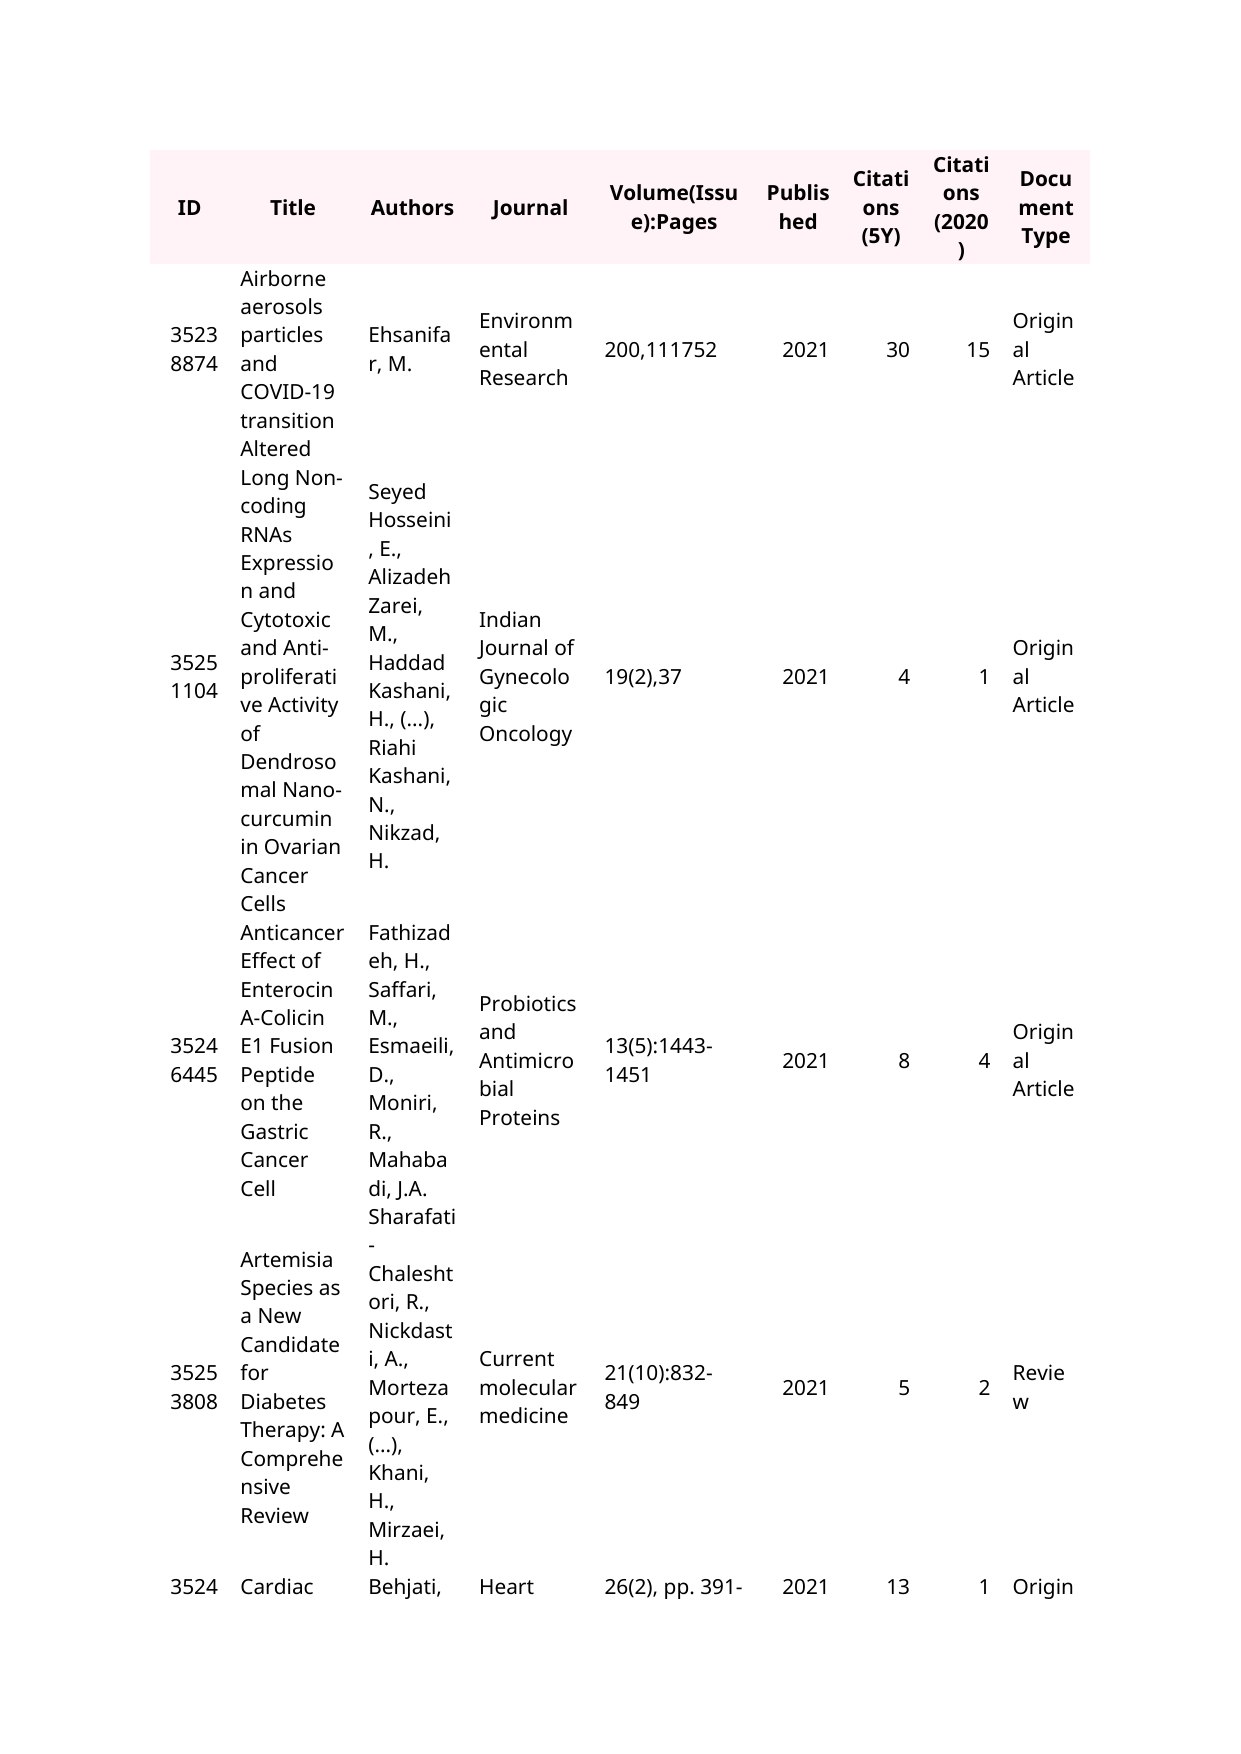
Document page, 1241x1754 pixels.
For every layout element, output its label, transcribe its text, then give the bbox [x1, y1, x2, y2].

table_cell 2021 [755, 434, 841, 918]
table_cell 1 [921, 1572, 1001, 1600]
table_cell 13 [841, 1572, 921, 1600]
table_header Document Type [1001, 150, 1090, 264]
table_cell Anticancer Effect of Enterocin A-Colicin E1 Fusion Peptide on the Gastric Cancer Cell [229, 918, 357, 1202]
table_cell 35238874 [150, 264, 229, 434]
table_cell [229, 1572, 357, 1600]
table_cell 19(2),37 [593, 434, 755, 918]
table_cell 26(2), pp. 391-403 [593, 1572, 755, 1600]
table_header Published [755, 150, 841, 264]
table_cell 15 [921, 264, 1001, 434]
table_cell 2021 [755, 1202, 841, 1572]
table_cell Probiotics and Antimicrobial Proteins [468, 918, 593, 1202]
table_cell Seyed Hosseini, E., Alizadeh Zarei, M., Haddad Kashani, H., (...), Riahi Kashani, N., Nikzad, H. [357, 434, 468, 918]
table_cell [468, 1572, 593, 1600]
table_header Citations (2020) [921, 150, 1001, 264]
table_cell Indian Journal of Gynecologic Oncology [468, 434, 593, 918]
table_cell 35241452 [150, 1572, 229, 1600]
table_cell Ehsanifar, M. [357, 264, 468, 434]
table_cell 8 [841, 918, 921, 1202]
table_header ID [150, 150, 229, 264]
table_cell 200,111752 [593, 264, 755, 434]
table_cell 13(5):1443-1451 [593, 918, 755, 1202]
table_cell 30 [841, 264, 921, 434]
table_cell 35253808 [150, 1202, 229, 1572]
table_cell Sharafati-Chaleshtori, R., Nickdasti, A., Mortezapour, E., (...), Khani, H., Mirzaei, H. [357, 1202, 468, 1572]
table_cell 21(10):832-849 [593, 1202, 755, 1572]
table_cell 1 [921, 434, 1001, 918]
table_cell 5 [841, 1202, 921, 1572]
table_header Journal [468, 150, 593, 264]
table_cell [357, 1572, 468, 1600]
table_cell Artemisia Species as a New Candidate for Diabetes Therapy: A Comprehensive Review [229, 1202, 357, 1572]
table_header Title [229, 150, 357, 264]
table_cell Original Article [1001, 434, 1090, 918]
table_cell Environmental Research [468, 264, 593, 434]
table_cell Review [1001, 1202, 1090, 1572]
table_cell Current molecular medicine [468, 1202, 593, 1572]
table_cell Fathizadeh, H., Saffari, M., Esmaeili, D., Moniri, R., Mahabadi, J.A. [357, 918, 468, 1202]
table_header Authors [357, 150, 468, 264]
table_cell Original Article [1001, 264, 1090, 434]
table_header Volume(Issue):Pages [593, 150, 755, 264]
table_cell Original Article [1001, 918, 1090, 1202]
table_cell 2021 [755, 264, 841, 434]
table_cell 2 [921, 1202, 1001, 1572]
table_cell Original Article [1001, 1572, 1090, 1600]
table_cell Airborne aerosols particles and COVID-19 transition [229, 264, 357, 434]
table_cell Altered Long Non-coding RNAs Expression and Cytotoxic and Anti-proliferative Activity of Dendrosomal Nano-curcumin in Ovarian Cancer Cells [229, 434, 357, 918]
table_cell 4 [921, 918, 1001, 1202]
table_cell 35251104 [150, 434, 229, 918]
table_cell 4 [841, 434, 921, 918]
table_cell 2021 [755, 1572, 841, 1600]
table_cell 2021 [755, 918, 841, 1202]
table_header Citations (5Y) [841, 150, 921, 264]
table_cell 35246445 [150, 918, 229, 1202]
